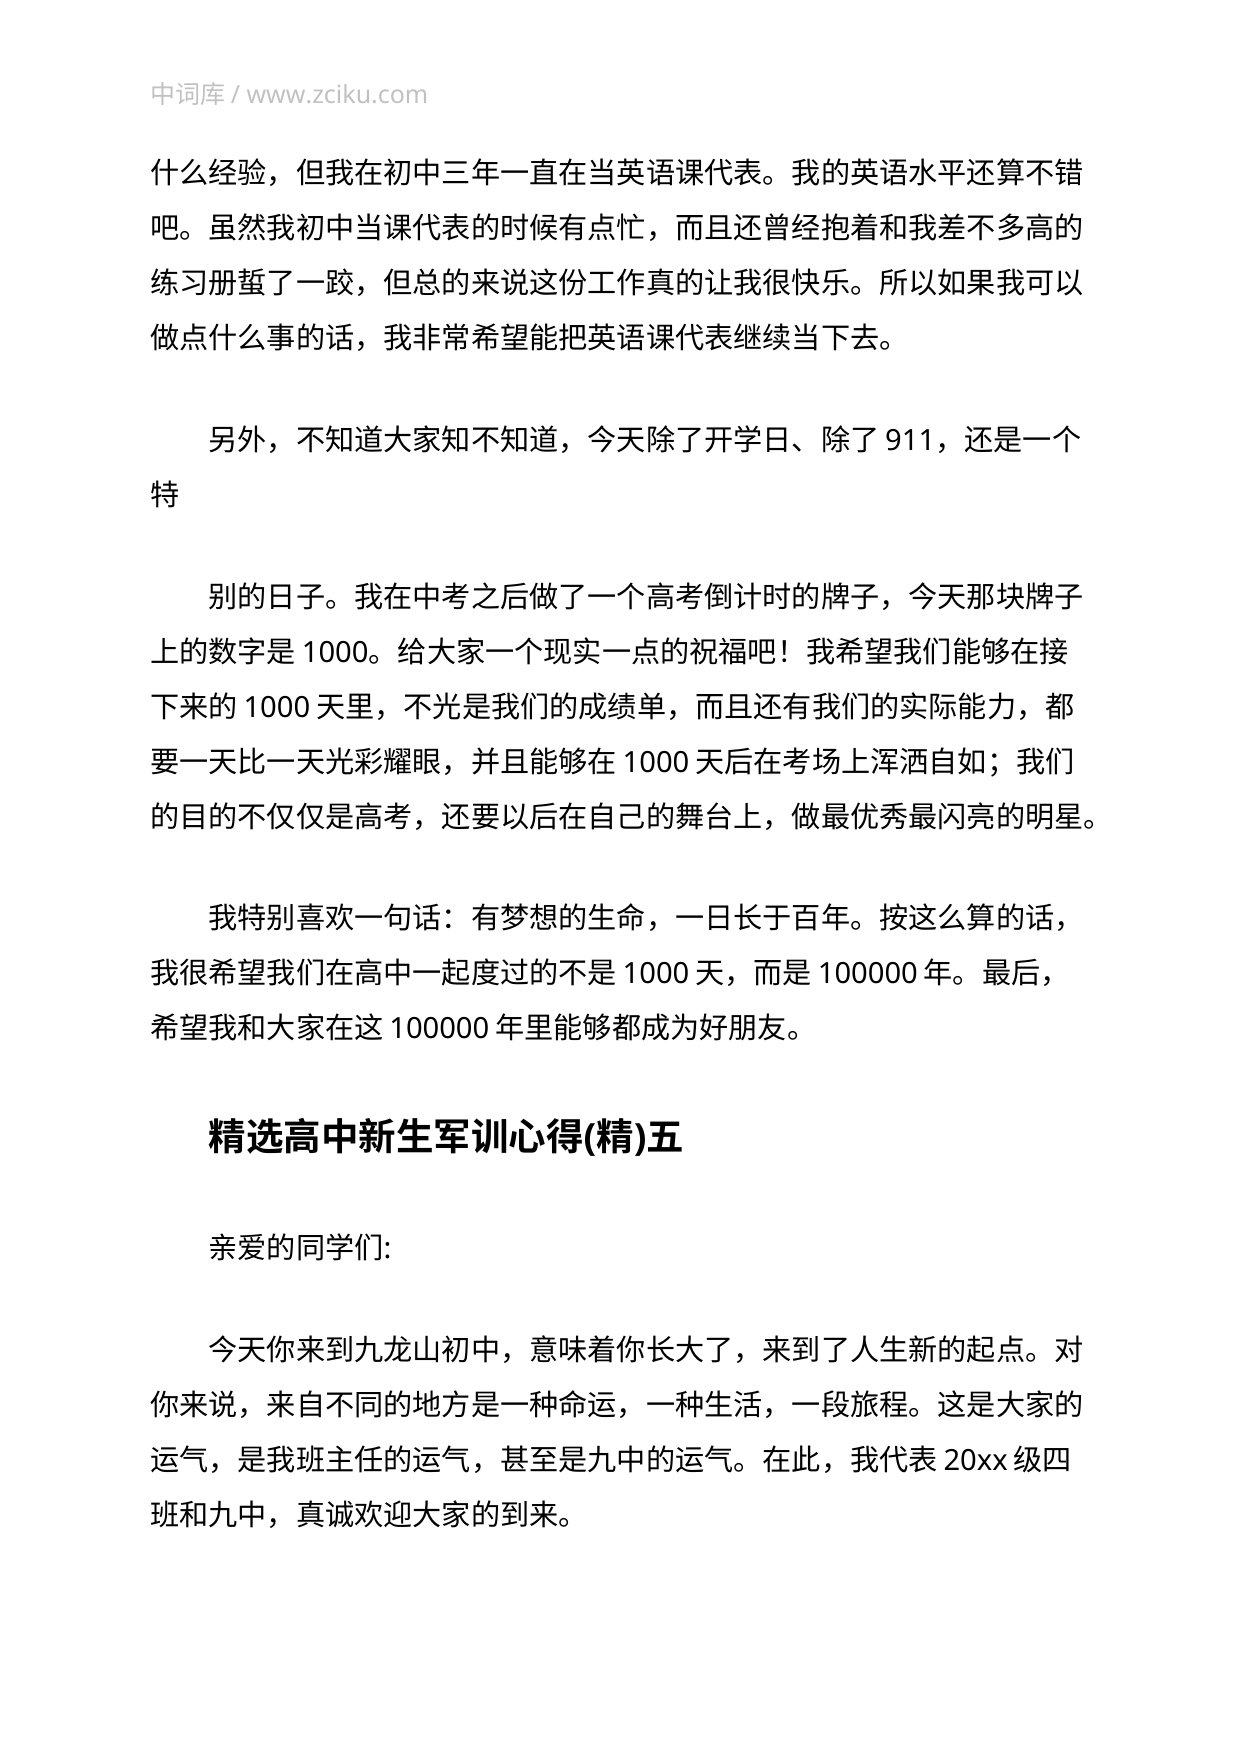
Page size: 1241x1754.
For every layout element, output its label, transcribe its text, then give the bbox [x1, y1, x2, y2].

text 我特别喜欢一句话：有梦想的生命，一日长于百年。按这么算的话，我很希望我们在高中一起度过的不是1000天，而是100000年。最后，希望我和大家在这100000年里能够都成为好朋友。 [150, 895, 1090, 1047]
text 别的日子。我在中考之后做了一个高考倒计时的牌子，今天那块牌子上的数字是1000。给大家一个现实一点的祝福吧！我希望我们能够在接下来的1000天里，不光是我们的成绩单，而且还有我们的实际能力，都要一天比一天光彩耀眼，并且能够在1000天后在考场上浑洒自如；我们的目的不仅仅是高考，还要以后在自己的舞台上，做最优秀最闪亮的明星。 [150, 573, 1090, 835]
text 精选高中新生军训心得(精)五 [150, 1107, 1090, 1161]
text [150, 150, 1090, 357]
text 另外，不知道大家知不知道，今天除了开学日、除了911，还是一个特 [150, 416, 1090, 514]
text 今天你来到九龙山初中，意味着你长大了，来到了人生新的起点。对你来说，来自不同的地方是一种命运，一种生活，一段旅程。这是大家的运气，是我班主任的运气，甚至是九中的运气。在此，我代表20xx级四班和九中，真诚欢迎大家的到来。 [150, 1326, 1090, 1533]
text 亲爱的同学们: [150, 1224, 1090, 1267]
